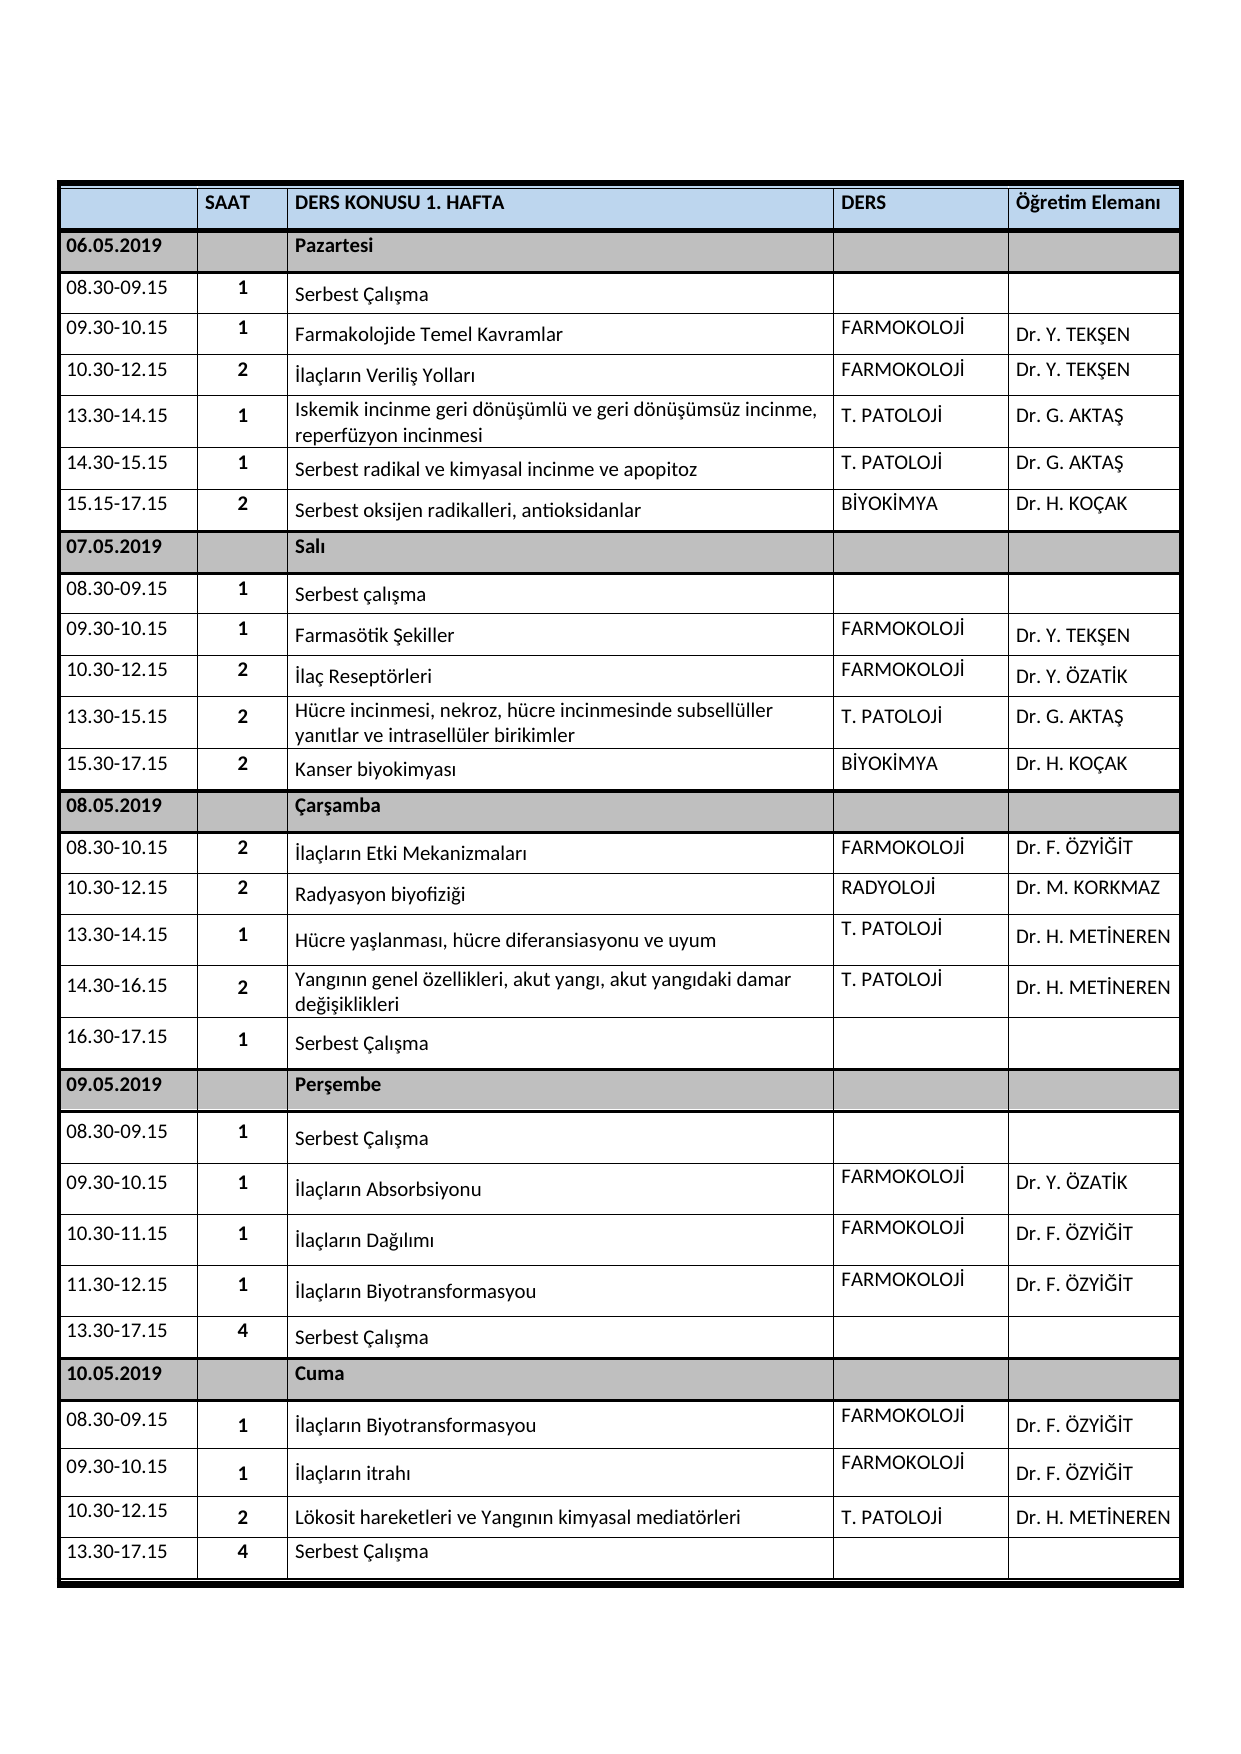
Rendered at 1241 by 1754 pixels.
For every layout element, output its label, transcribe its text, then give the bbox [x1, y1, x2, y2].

table_cell 2 [198, 834, 287, 873]
table_cell Dr. F. ÖZYİĞİT [1009, 1449, 1179, 1496]
table_cell Lökosit hareketleri ve Yangının kimyasal mediatörleri [288, 1497, 833, 1537]
table_cell Dr. G. AKTAŞ [1009, 448, 1179, 489]
table_cell [834, 1071, 1008, 1109]
table_cell 10.30-12.15 [61, 874, 197, 914]
table_cell Dr. H. KOÇAK [1009, 749, 1179, 789]
table_cell Dr. Y. TEKŞEN [1009, 314, 1179, 354]
table_cell [1009, 533, 1179, 572]
table_cell Salı [288, 533, 833, 572]
table_cell FARMOKOLOJİ [834, 1266, 1008, 1316]
table_cell İlaçların Absorbsiyonu [288, 1164, 833, 1213]
table_cell 1 [198, 1266, 287, 1316]
table_cell [198, 533, 287, 572]
table_cell 10.30-12.15 [61, 1497, 197, 1537]
table_cell [834, 1360, 1008, 1399]
table_header DERS [834, 189, 1008, 228]
table_cell Dr. H. KOÇAK [1009, 490, 1179, 530]
table_cell BİYOKİMYA [834, 749, 1008, 789]
table_cell 1 [198, 314, 287, 354]
table_cell Serbest Çalışma [288, 1018, 833, 1068]
table_cell Dr. Y. TEKŞEN [1009, 355, 1179, 395]
table_cell 13.30-17.15 [61, 1317, 197, 1357]
table_cell FARMOKOLOJİ [834, 834, 1008, 873]
table_cell 10.30-12.15 [61, 355, 197, 395]
table_cell 10.30-11.15 [61, 1215, 197, 1265]
table_cell 09.30-10.15 [61, 314, 197, 354]
table_cell İlaçların Dağılımı [288, 1215, 833, 1265]
table_cell 1 [198, 274, 287, 313]
table_cell [834, 1317, 1008, 1357]
table_cell [1009, 793, 1179, 831]
table_cell 07.05.2019 [61, 533, 197, 572]
table_cell FARMOKOLOJİ [834, 1449, 1008, 1496]
table_cell 1 [198, 1018, 287, 1068]
table_cell T. PATOLOJİ [834, 396, 1008, 447]
table_cell Dr. G. AKTAŞ [1009, 396, 1179, 447]
table_cell 11.30-12.15 [61, 1266, 197, 1316]
table_cell Serbest Çalışma [288, 1113, 833, 1162]
table_cell [834, 233, 1008, 271]
table_cell RADYOLOJİ [834, 874, 1008, 914]
table_cell FARMOKOLOJİ [834, 1215, 1008, 1265]
table_cell Farmakolojide Temel Kavramlar [288, 314, 833, 354]
table_cell [1009, 233, 1179, 271]
table_cell 13.30-14.15 [61, 915, 197, 965]
table_cell Serbest radikal ve kimyasal incinme ve apopitoz [288, 448, 833, 489]
table_cell Çarşamba [288, 793, 833, 831]
table_cell [1009, 1018, 1179, 1068]
table_cell 09.30-10.15 [61, 614, 197, 655]
table_cell T. PATOLOJİ [834, 697, 1008, 748]
table_cell Yangının genel özellikleri, akut yangı, akut yangıdaki damar değişiklikleri [288, 966, 833, 1017]
table_cell İlaçların Biyotransformasyou [288, 1266, 833, 1316]
table_cell 1 [198, 915, 287, 965]
table_cell 16.30-17.15 [61, 1018, 197, 1068]
table_cell 08.30-09.15 [61, 274, 197, 313]
table_cell [1009, 1317, 1179, 1357]
table_cell FARMOKOLOJİ [834, 314, 1008, 354]
table_cell [198, 233, 287, 271]
table_cell Hücre incinmesi, nekroz, hücre incinmesinde subsellüller yanıtlar ve intrasellüler birikimler [288, 697, 833, 748]
table_cell T. PATOLOJİ [834, 1497, 1008, 1537]
table_cell 1 [198, 1113, 287, 1162]
table_cell 09.30-10.15 [61, 1449, 197, 1496]
table_cell 4 [198, 1538, 287, 1578]
table_cell 2 [198, 874, 287, 914]
table_cell Serbest çalışma [288, 575, 833, 613]
table_cell 1 [198, 1449, 287, 1496]
table_cell Dr. H. METİNEREN [1009, 915, 1179, 965]
table_cell 08.30-09.15 [61, 575, 197, 613]
table_cell Dr. Y. ÖZATİK [1009, 1164, 1179, 1213]
table_cell Pazartesi [288, 233, 833, 271]
table_cell Dr. Y. ÖZATİK [1009, 656, 1179, 696]
table_cell Dr. H. METİNEREN [1009, 1497, 1179, 1537]
table_cell 1 [198, 575, 287, 613]
table_cell 13.30-17.15 [61, 1538, 197, 1578]
table_cell Radyasyon biyofiziği [288, 874, 833, 914]
table_cell 2 [198, 966, 287, 1017]
table_cell 2 [198, 697, 287, 748]
table_cell Iskemik incinme geri dönüşümlü ve geri dönüşümsüz incinme, reperfüzyon incinmesi [288, 396, 833, 447]
table_cell T. PATOLOJİ [834, 966, 1008, 1017]
table_cell Dr. F. ÖZYİĞİT [1009, 834, 1179, 873]
table_header SAAT [198, 189, 287, 228]
table_cell 1 [198, 396, 287, 447]
table_cell 08.30-10.15 [61, 834, 197, 873]
table_cell Cuma [288, 1360, 833, 1399]
table_cell 09.05.2019 [61, 1071, 197, 1109]
table_cell Dr. F. ÖZYİĞİT [1009, 1266, 1179, 1316]
table_cell 2 [198, 656, 287, 696]
table_cell BİYOKİMYA [834, 490, 1008, 530]
table_cell 1 [198, 1402, 287, 1448]
table_cell [834, 793, 1008, 831]
table_cell 08.30-09.15 [61, 1402, 197, 1448]
table_cell 1 [198, 1164, 287, 1213]
table_cell İlaçların Veriliş Yolları [288, 355, 833, 395]
table_cell [198, 1071, 287, 1109]
table_cell [1009, 1538, 1179, 1578]
table_cell [834, 1113, 1008, 1162]
table_cell 08.05.2019 [61, 793, 197, 831]
table_cell [834, 274, 1008, 313]
table_cell Serbest Çalışma [288, 274, 833, 313]
table_cell 1 [198, 1215, 287, 1265]
table_cell Dr. H. METİNEREN [1009, 966, 1179, 1017]
table_cell 2 [198, 355, 287, 395]
table_cell 15.30-17.15 [61, 749, 197, 789]
table_cell Dr. M. KORKMAZ [1009, 874, 1179, 914]
table_cell T. PATOLOJİ [834, 448, 1008, 489]
table_cell [1009, 1113, 1179, 1162]
table_cell 2 [198, 1497, 287, 1537]
table_header DERS KONUSU 1. HAFTA [288, 189, 833, 228]
table_cell 13.30-14.15 [61, 396, 197, 447]
table_cell İlaçların Etki Mekanizmaları [288, 834, 833, 873]
table_cell 06.05.2019 [61, 233, 197, 271]
table_cell [198, 793, 287, 831]
table_cell T. PATOLOJİ [834, 915, 1008, 965]
table_cell Dr. F. ÖZYİĞİT [1009, 1402, 1179, 1448]
table_cell 13.30-15.15 [61, 697, 197, 748]
table_cell FARMOKOLOJİ [834, 355, 1008, 395]
table_cell [834, 1538, 1008, 1578]
table_cell 10.30-12.15 [61, 656, 197, 696]
table_cell [198, 1360, 287, 1399]
table_cell [1009, 1071, 1179, 1109]
table_header Öğretim Elemanı [1009, 189, 1179, 228]
table_cell [834, 1018, 1008, 1068]
table_cell Farmasötik Şekiller [288, 614, 833, 655]
table_cell Kanser biyokimyası [288, 749, 833, 789]
table_cell 09.30-10.15 [61, 1164, 197, 1213]
table_cell FARMOKOLOJİ [834, 656, 1008, 696]
table_cell Dr. F. ÖZYİĞİT [1009, 1215, 1179, 1265]
table_cell İlaçların Biyotransformasyou [288, 1402, 833, 1448]
table_cell [1009, 274, 1179, 313]
table_cell Serbest Çalışma [288, 1538, 833, 1578]
table_cell Serbest oksijen radikalleri, antioksidanlar [288, 490, 833, 530]
table_cell 10.05.2019 [61, 1360, 197, 1399]
table_cell [1009, 1360, 1179, 1399]
table_cell [834, 575, 1008, 613]
table_cell 1 [198, 448, 287, 489]
table_cell Hücre yaşlanması, hücre diferansiasyonu ve uyum [288, 915, 833, 965]
table_cell Perşembe [288, 1071, 833, 1109]
table_cell 15.15-17.15 [61, 490, 197, 530]
table_cell FARMOKOLOJİ [834, 1164, 1008, 1213]
table_cell [1009, 575, 1179, 613]
table_cell 14.30-15.15 [61, 448, 197, 489]
table_cell 1 [198, 614, 287, 655]
table_cell FARMOKOLOJİ [834, 1402, 1008, 1448]
table_cell Dr. Y. TEKŞEN [1009, 614, 1179, 655]
table_cell Dr. G. AKTAŞ [1009, 697, 1179, 748]
table_cell 2 [198, 490, 287, 530]
table_cell İlaç Reseptörleri [288, 656, 833, 696]
table_cell Serbest Çalışma [288, 1317, 833, 1357]
table_cell İlaçların itrahı [288, 1449, 833, 1496]
table_cell 08.30-09.15 [61, 1113, 197, 1162]
table_header [61, 189, 197, 228]
table_cell 14.30-16.15 [61, 966, 197, 1017]
table_cell [834, 533, 1008, 572]
table_cell 4 [198, 1317, 287, 1357]
table_cell 2 [198, 749, 287, 789]
table_cell FARMOKOLOJİ [834, 614, 1008, 655]
